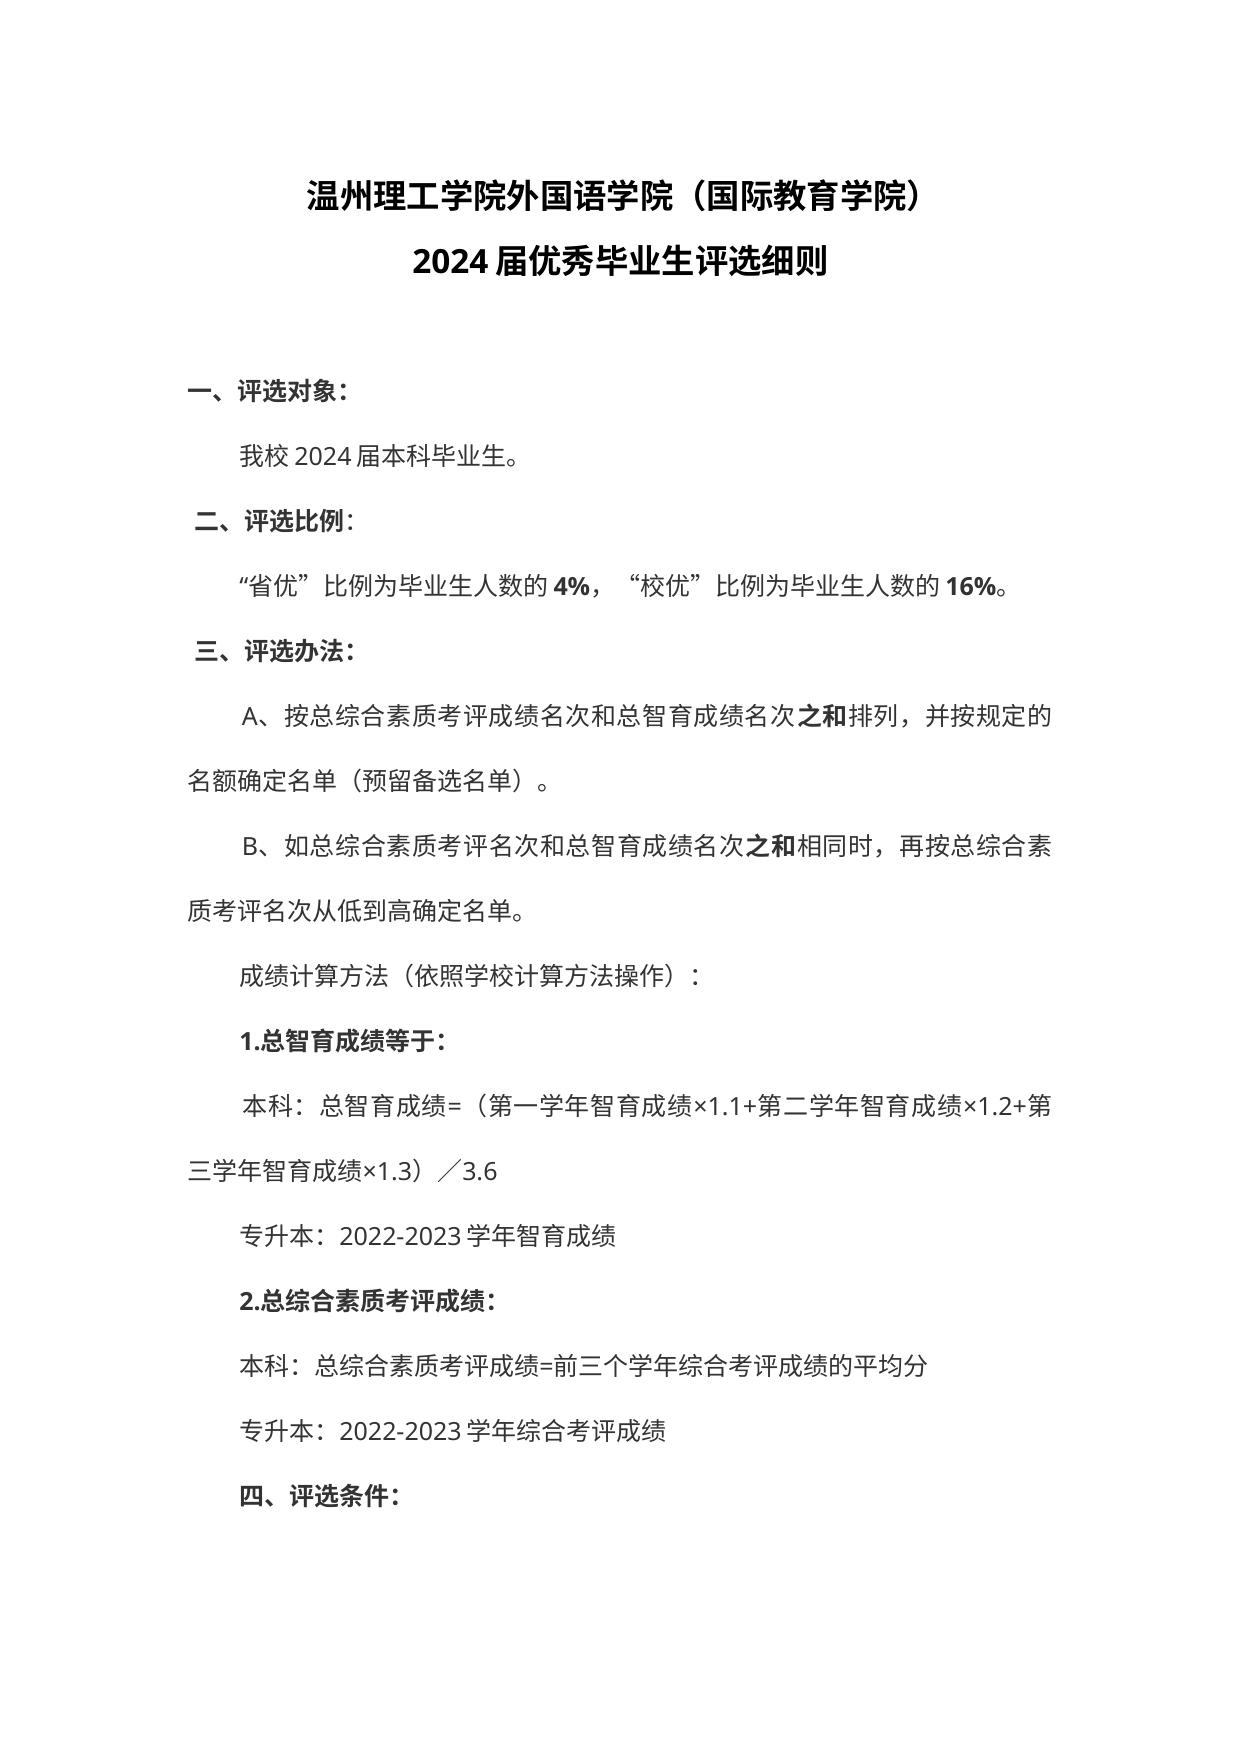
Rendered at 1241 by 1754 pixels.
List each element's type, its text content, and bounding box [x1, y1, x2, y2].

text “省优”比例为毕业生人数的4%，“校优”比例为毕业生人数的16%。 [187, 552, 1053, 617]
text 本科：总智育成绩=（第一学年智育成绩×1.1+第二学年智育成绩×1.2+第三学年智育成绩×1.3）／3.6 [187, 1072, 1053, 1202]
text 本科：总综合素质考评成绩=前三个学年综合考评成绩的平均分 [187, 1332, 1053, 1397]
text 一、评选对象： [187, 357, 1053, 422]
text 2024届优秀毕业生评选细则 [187, 227, 1053, 292]
text 2.总综合素质考评成绩： [187, 1267, 1053, 1332]
text 成绩计算方法（依照学校计算方法操作）： [187, 942, 1053, 1007]
text A、按总综合素质考评成绩名次和总智育成绩名次之和排列，并按规定的名额确定名单（预留备选名单）。 [187, 682, 1053, 812]
text 1.总智育成绩等于： [187, 1007, 1053, 1072]
text 温州理工学院外国语学院（国际教育学院） [187, 162, 1053, 227]
text 三、评选办法： [187, 617, 1053, 682]
text 我校2024届本科毕业生。 [187, 422, 1053, 487]
text B、如总综合素质考评名次和总智育成绩名次之和相同时，再按总综合素质考评名次从低到高确定名单。 [187, 812, 1053, 942]
text 专升本：2022-2023学年综合考评成绩 [187, 1397, 1053, 1462]
text 二、评选比例： [187, 487, 1053, 552]
text 四、评选条件： [187, 1462, 1053, 1527]
text 专升本：2022-2023学年智育成绩 [187, 1202, 1053, 1267]
